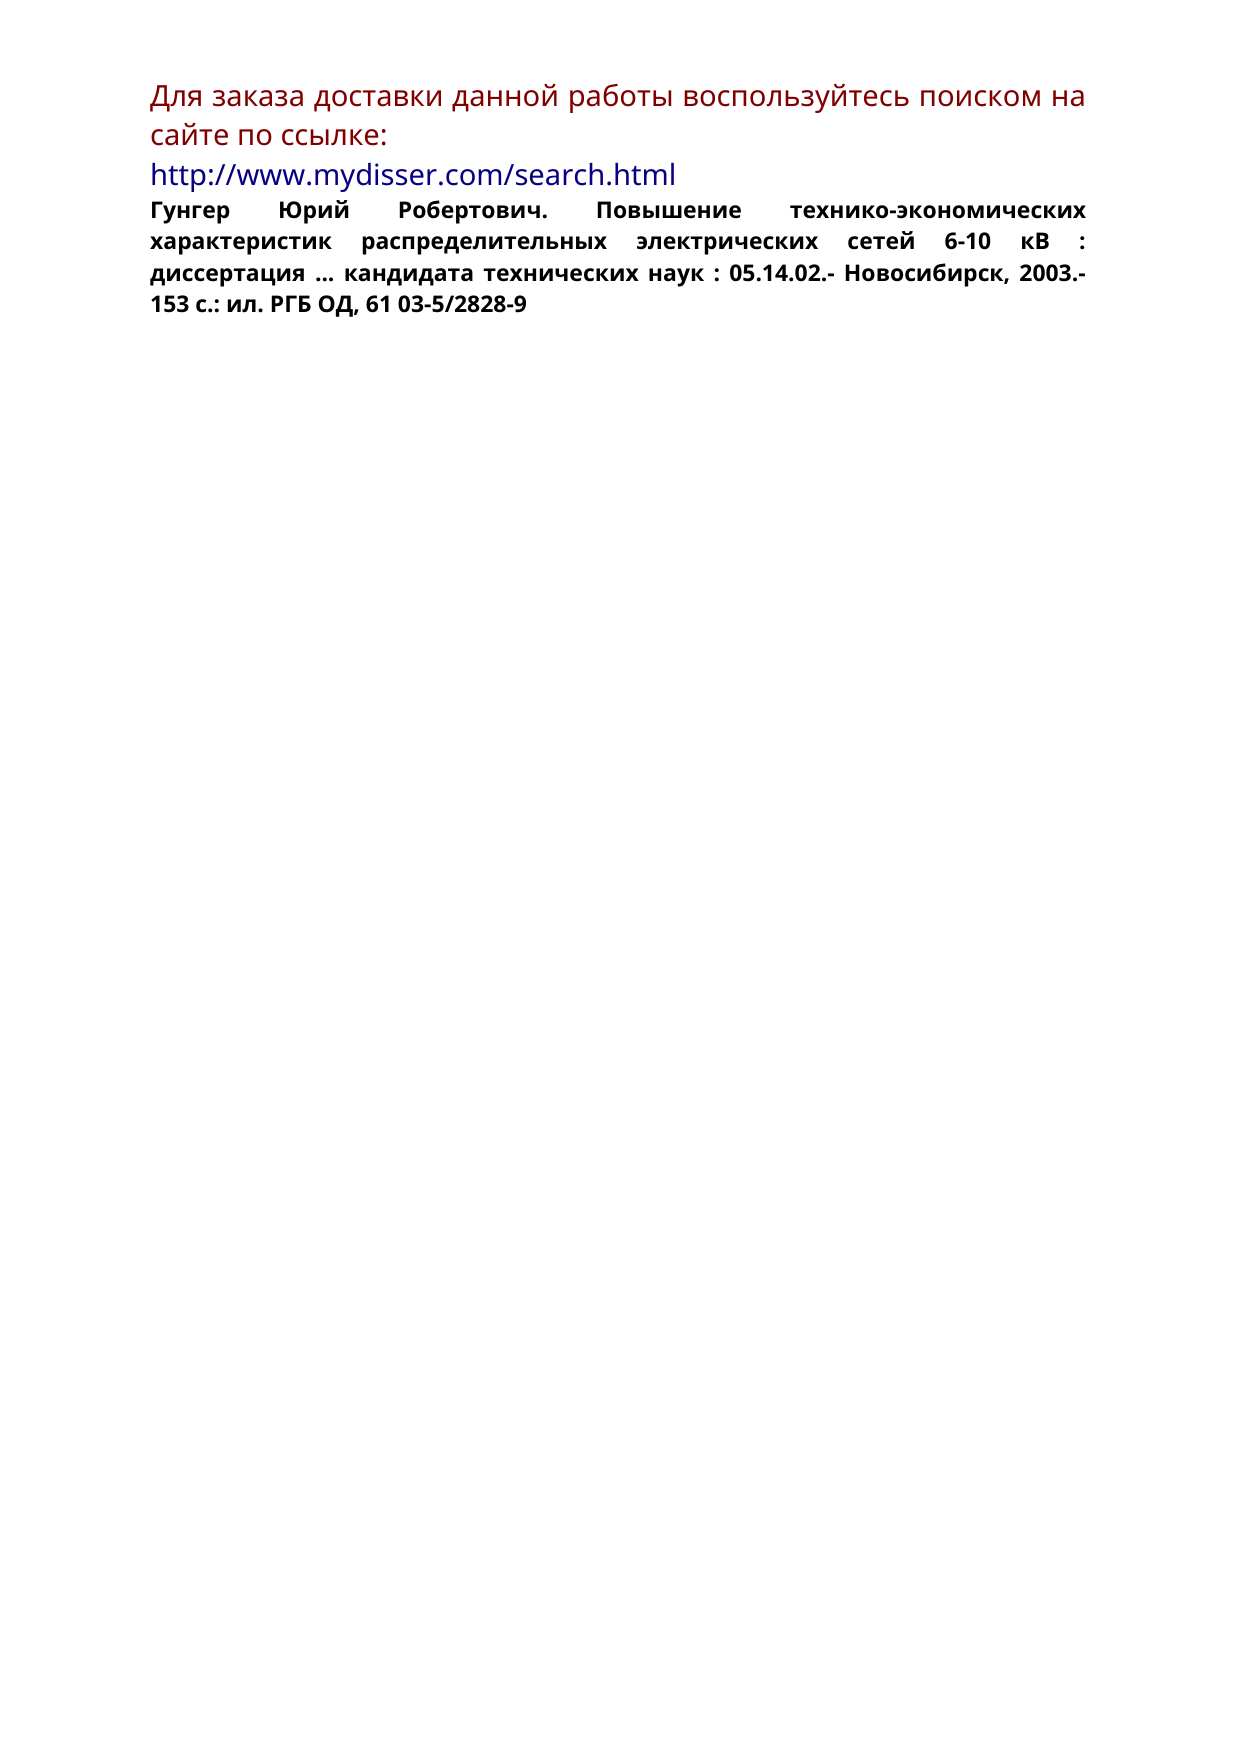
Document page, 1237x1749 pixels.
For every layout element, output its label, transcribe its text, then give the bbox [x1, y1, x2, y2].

text Гунгер Юрий Робертович. Повышение технико-экономических характеристик распределительных электрических сетей 6-10 кВ : диссертация ... кандидата технических наук : 05.14.02.- Новосибирск, 2003.- 153 с.: ил. РГБ ОД, 61 03-5/2828-9 [150, 194, 1086, 319]
